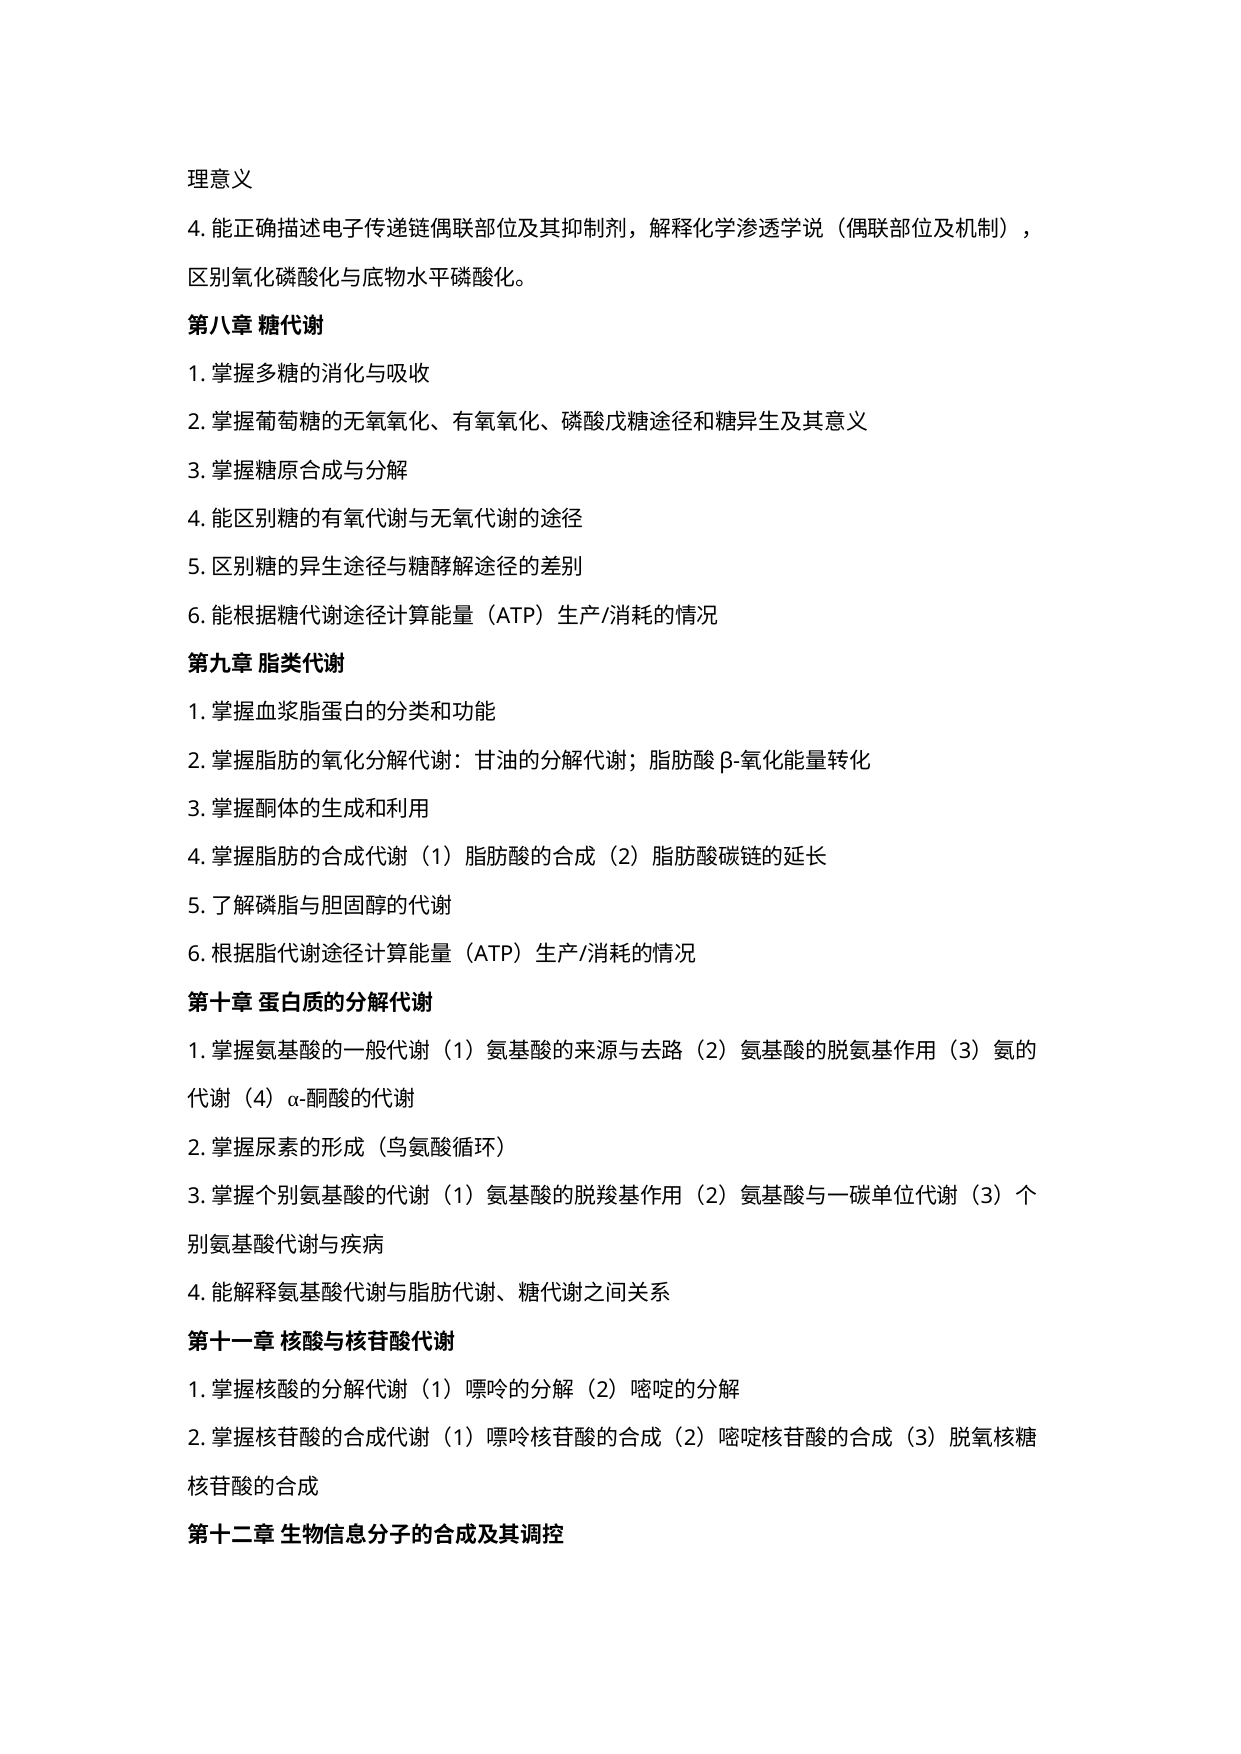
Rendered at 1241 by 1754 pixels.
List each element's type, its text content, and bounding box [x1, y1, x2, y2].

text 3. 掌握酮体的生成和利用 [187, 791, 1053, 823]
text 4. 掌握脂肪的合成代谢（1）脂肪酸的合成（2）脂肪酸碳链的延长 [187, 839, 1053, 872]
text 4. 能正确描述电子传递链偶联部位及其抑制剂，解释化学渗透学说（偶联部位及机制），区别氧化磷酸化与底物水平磷酸化。 [187, 210, 1053, 292]
text 6. 根据脂代谢途径计算能量（ATP）生产/消耗的情况 [187, 936, 1053, 968]
text 第十章 蛋白质的分解代谢 [187, 984, 1053, 1017]
text 4. 能解释氨基酸代谢与脂肪代谢、糖代谢之间关系 [187, 1275, 1053, 1307]
text 4. 能区别糖的有氧代谢与无氧代谢的途径 [187, 501, 1053, 533]
text 2. 掌握核苷酸的合成代谢（1）嘌呤核苷酸的合成（2）嘧啶核苷酸的合成（3）脱氧核糖核苷酸的合成 [187, 1420, 1053, 1501]
text 第八章 糖代谢 [187, 307, 1053, 340]
text 2. 掌握脂肪的氧化分解代谢：甘油的分解代谢；脂肪酸β-氧化能量转化 [187, 742, 1053, 775]
text 1. 掌握氨基酸的一般代谢（1）氨基酸的来源与去路（2）氨基酸的脱氨基作用（3）氨的代谢（4）α-酮酸的代谢 [187, 1032, 1053, 1114]
text 3. 掌握糖原合成与分解 [187, 452, 1053, 485]
text 5. 区别糖的异生途径与糖酵解途径的差别 [187, 549, 1053, 582]
text 2. 掌握尿素的形成（鸟氨酸循环） [187, 1129, 1053, 1162]
text 第九章 脂类代谢 [187, 646, 1053, 678]
text 5. 了解磷脂与胆固醇的代谢 [187, 887, 1053, 920]
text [187, 162, 1053, 194]
text 6. 能根据糖代谢途径计算能量（ATP）生产/消耗的情况 [187, 597, 1053, 630]
text 2. 掌握葡萄糖的无氧氧化、有氧氧化、磷酸戊糖途径和糖异生及其意义 [187, 404, 1053, 437]
text 3. 掌握个别氨基酸的代谢（1）氨基酸的脱羧基作用（2）氨基酸与一碳单位代谢（3）个别氨基酸代谢与疾病 [187, 1178, 1053, 1259]
text 1. 掌握核酸的分解代谢（1）嘌呤的分解（2）嘧啶的分解 [187, 1372, 1053, 1404]
text 1. 掌握多糖的消化与吸收 [187, 356, 1053, 388]
text 第十一章 核酸与核苷酸代谢 [187, 1323, 1053, 1356]
text 第十二章 生物信息分子的合成及其调控 [187, 1517, 1053, 1549]
text 1. 掌握血浆脂蛋白的分类和功能 [187, 694, 1053, 727]
